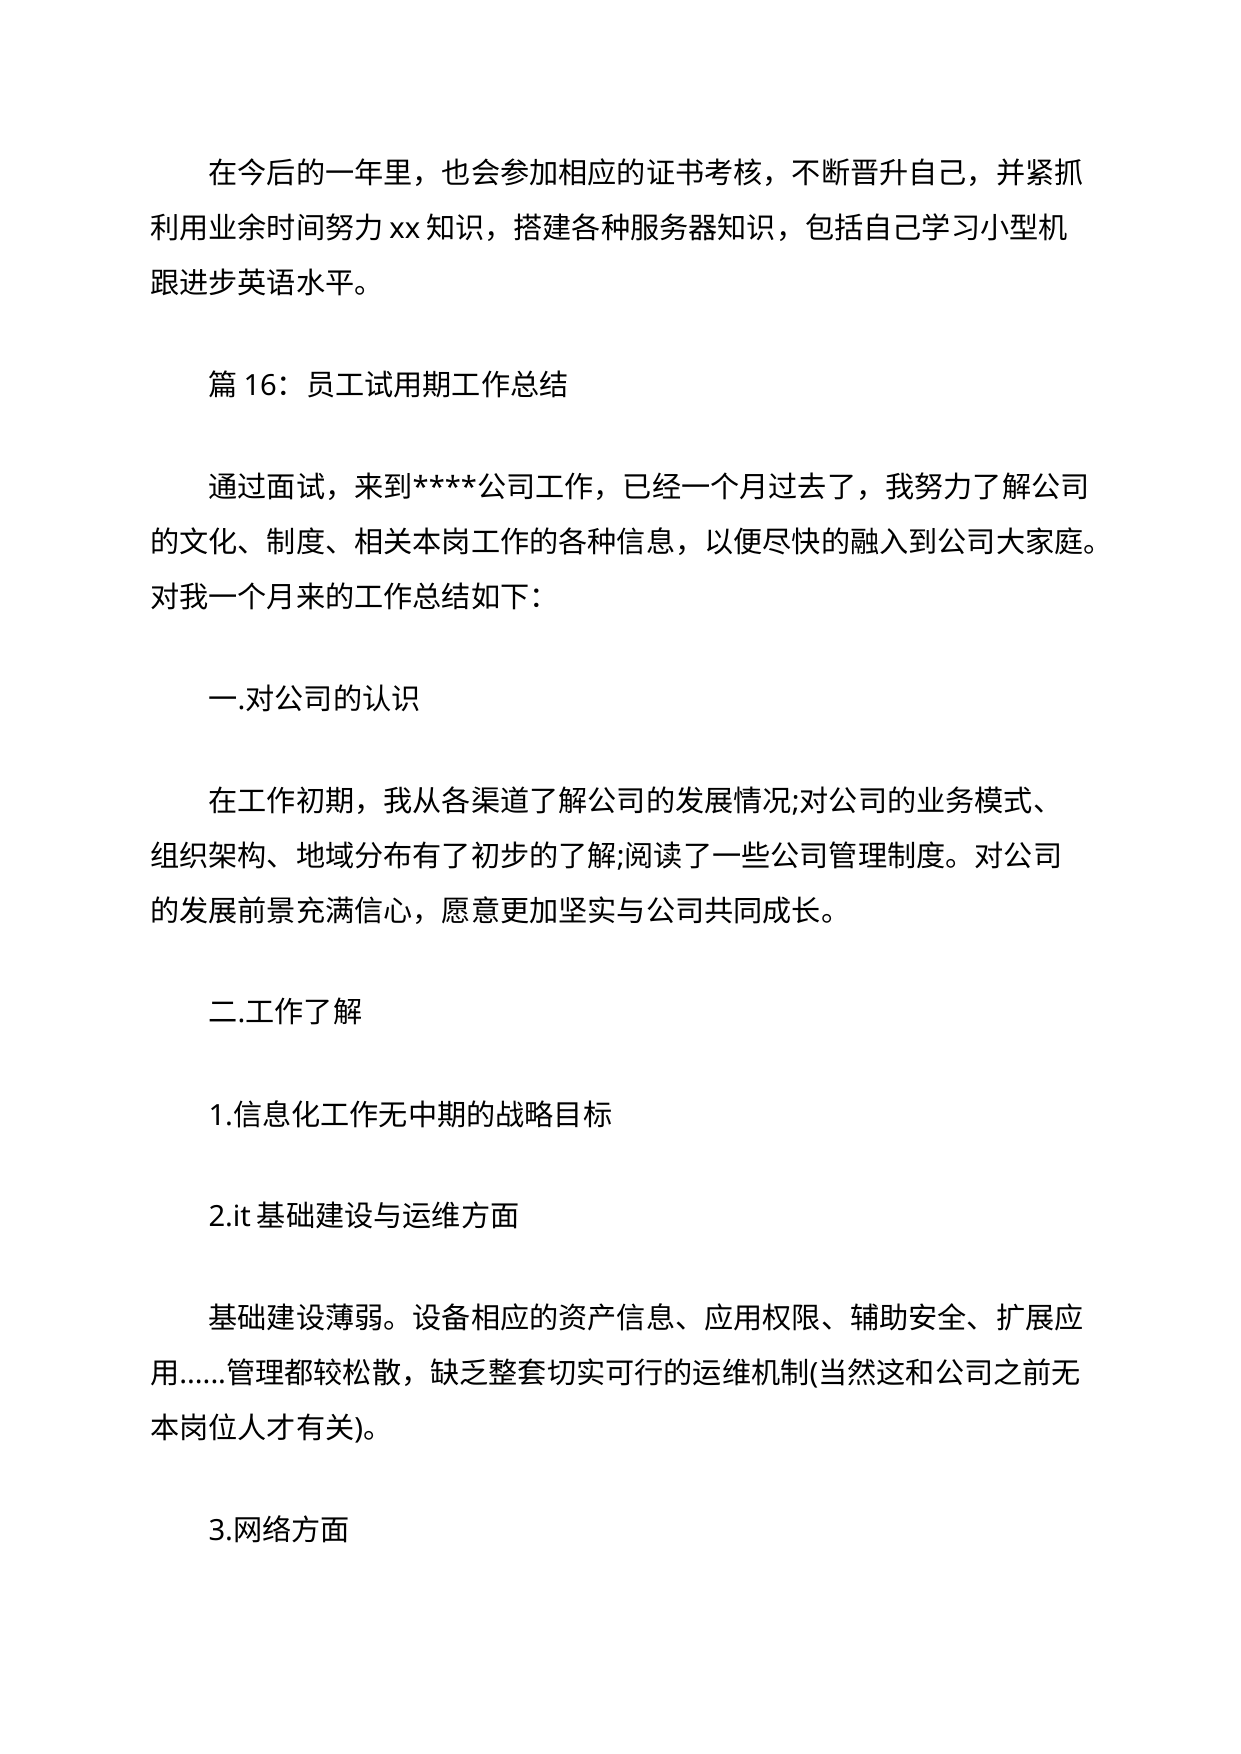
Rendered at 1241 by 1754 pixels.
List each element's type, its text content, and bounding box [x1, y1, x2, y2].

text 3.网络方面 [150, 1507, 1090, 1549]
text 一.对公司的认识 [150, 675, 1090, 718]
text 二.工作了解 [150, 989, 1090, 1031]
text 通过面试，来到****公司工作，已经一个月过去了，我努力了解公司的文化、制度、相关本岗工作的各种信息，以便尽快的融入到公司大家庭。对我一个月来的工作总结如下： [150, 464, 1090, 616]
text 基础建设薄弱。设备相应的资产信息、应用权限、辅助安全、扩展应用......管理都较松散，缺乏整套切实可行的运维机制(当然这和公司之前无本岗位人才有关)。 [150, 1295, 1090, 1447]
text 在今后的一年里，也会参加相应的证书考核，不断晋升自己，并紧抓利用业余时间努力xx知识，搭建各种服务器知识，包括自己学习小型机跟进步英语水平。 [150, 150, 1090, 302]
text 1.信息化工作无中期的战略目标 [150, 1091, 1090, 1133]
text 2.it基础建设与运维方面 [150, 1193, 1090, 1235]
text 在工作初期，我从各渠道了解公司的发展情况;对公司的业务模式、组织架构、地域分布有了初步的了解;阅读了一些公司管理制度。对公司的发展前景充满信心，愿意更加坚实与公司共同成长。 [150, 777, 1090, 929]
text 篇16：员工试用期工作总结 [150, 362, 1090, 404]
